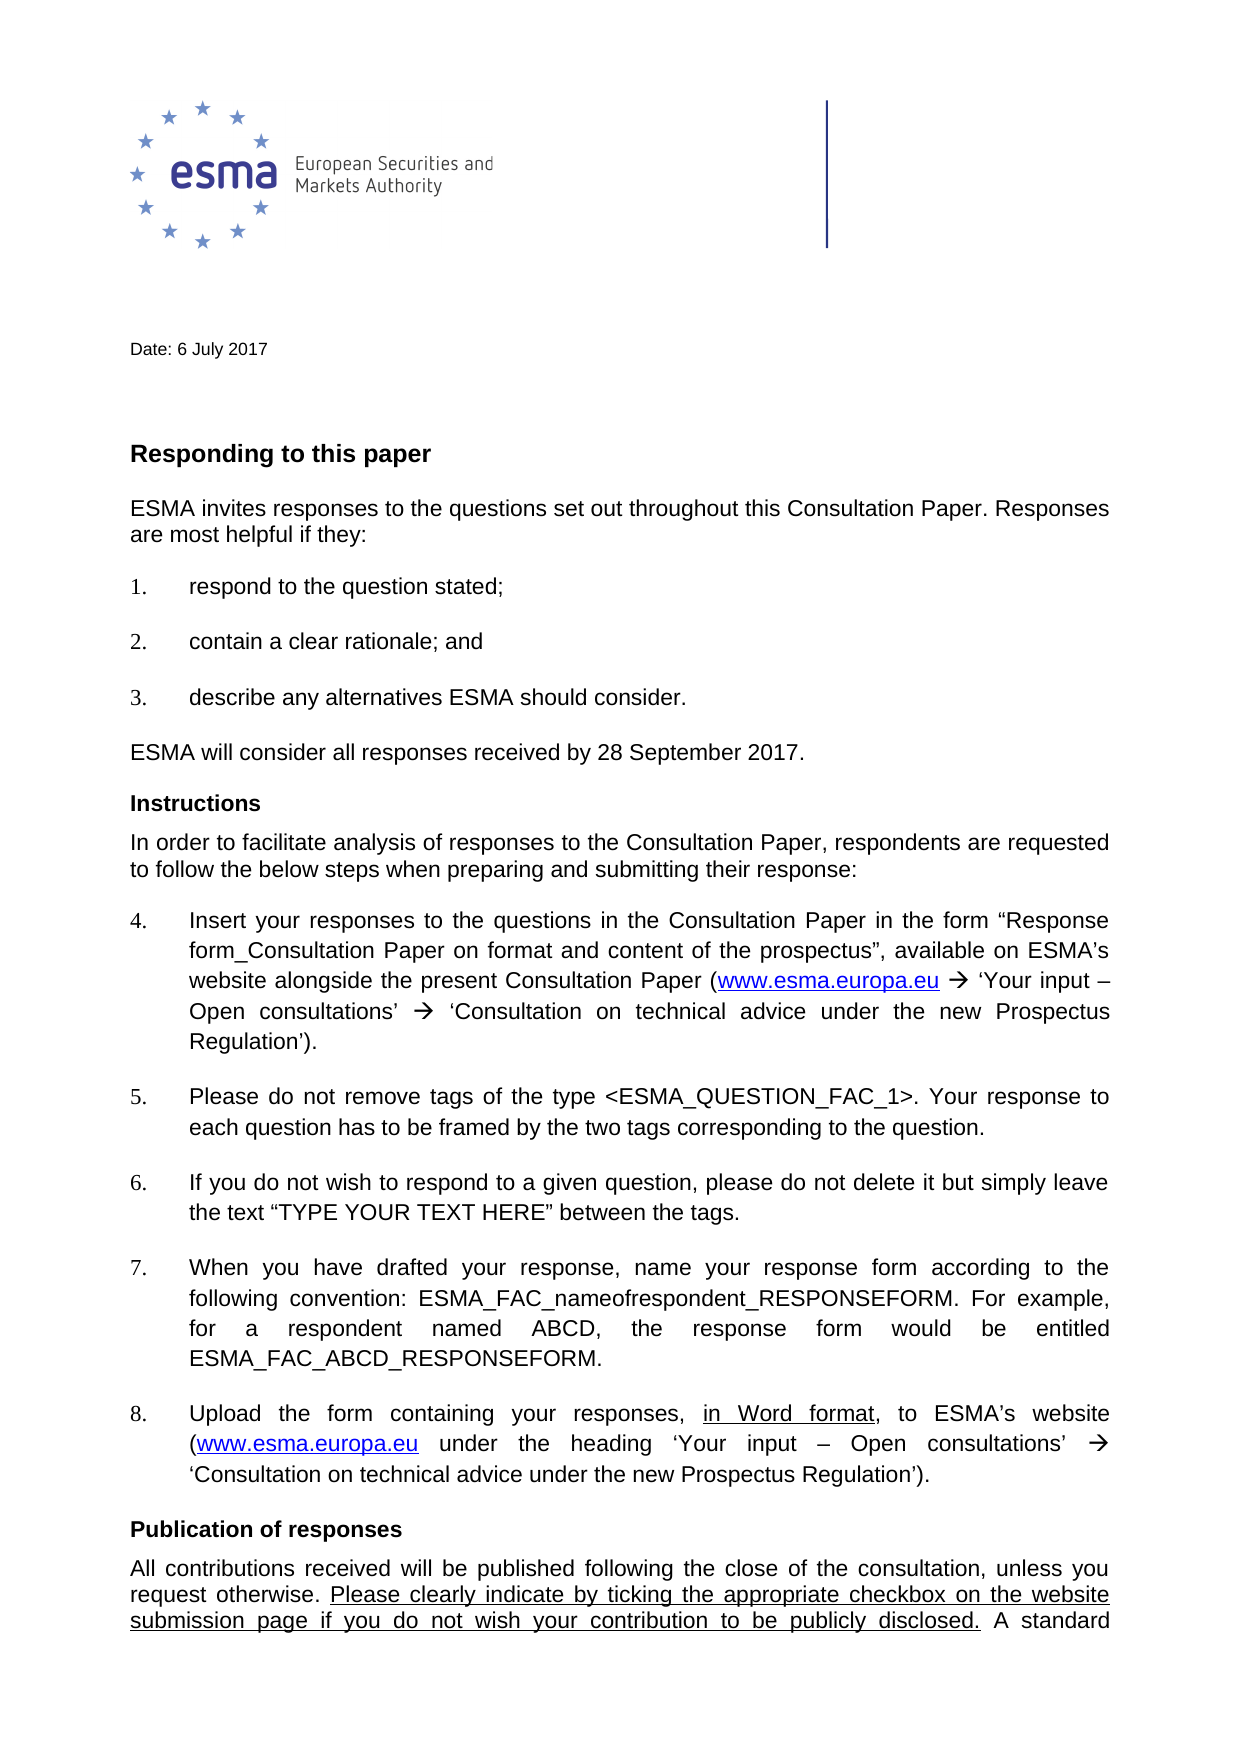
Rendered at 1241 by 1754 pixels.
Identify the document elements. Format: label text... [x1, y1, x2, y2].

list describe any alternatives ESMA should consider. [130, 684, 1110, 710]
list If you do not wish to respond to a given question, please do not delete it but simply leave the text “TYPE YOUR TEXT HERE” between the tags. [130, 1169, 1110, 1225]
list respond to the question stated; [130, 573, 1110, 599]
list contain a clear rationale; and [130, 628, 1110, 655]
text Responding to this paper [130, 438, 1110, 469]
list Insert your responses to the questions in the Consultation Paper in the form “Response form_Consultation Paper on format and content of the prospectus”, available on ESMA’s website alongside the present Consultation Paper (www.esma.europa.eu ‘Your input – Open consultations’ ‘Consultation on technical advice under the new Prospectus Regulation’). [130, 907, 1110, 1054]
picture [129, 100, 493, 249]
list When you have drafted your response, name your response form according to the following convention: ESMA_FAC_nameofrespondent_RESPONSEFORM. For example, for a respondent named ABCD, the response form would be entitled ESMA_FAC_ABCD_RESPONSEFORM. [130, 1254, 1110, 1371]
text Instructions [130, 790, 1110, 817]
list Please do not remove tags of the type <ESMA_QUESTION_FAC_1>. Your response to each question has to be framed by the two tags corresponding to the question. [130, 1083, 1110, 1140]
text ESMA invites responses to the questions set out throughout this Consultation Paper. Responses are most helpful if they: [130, 495, 1110, 548]
text In order to facilitate analysis of responses to the Consultation Paper, respondents are requested to follow the below steps when preparing and submitting their response: [130, 829, 1110, 882]
table_header Date: 6 July 2017 [130, 338, 372, 438]
text ESMA will consider all responses received by 28 September 2017. [130, 739, 1110, 765]
list Upload the form containing your responses, in Word format, to ESMA’s website (www.esma.europa.eu under the heading ‘Your input – Open consultations’ ‘Consultation on technical advice under the new Prospectus Regulation’). [130, 1400, 1110, 1487]
text Publication of responses [130, 1516, 1110, 1542]
